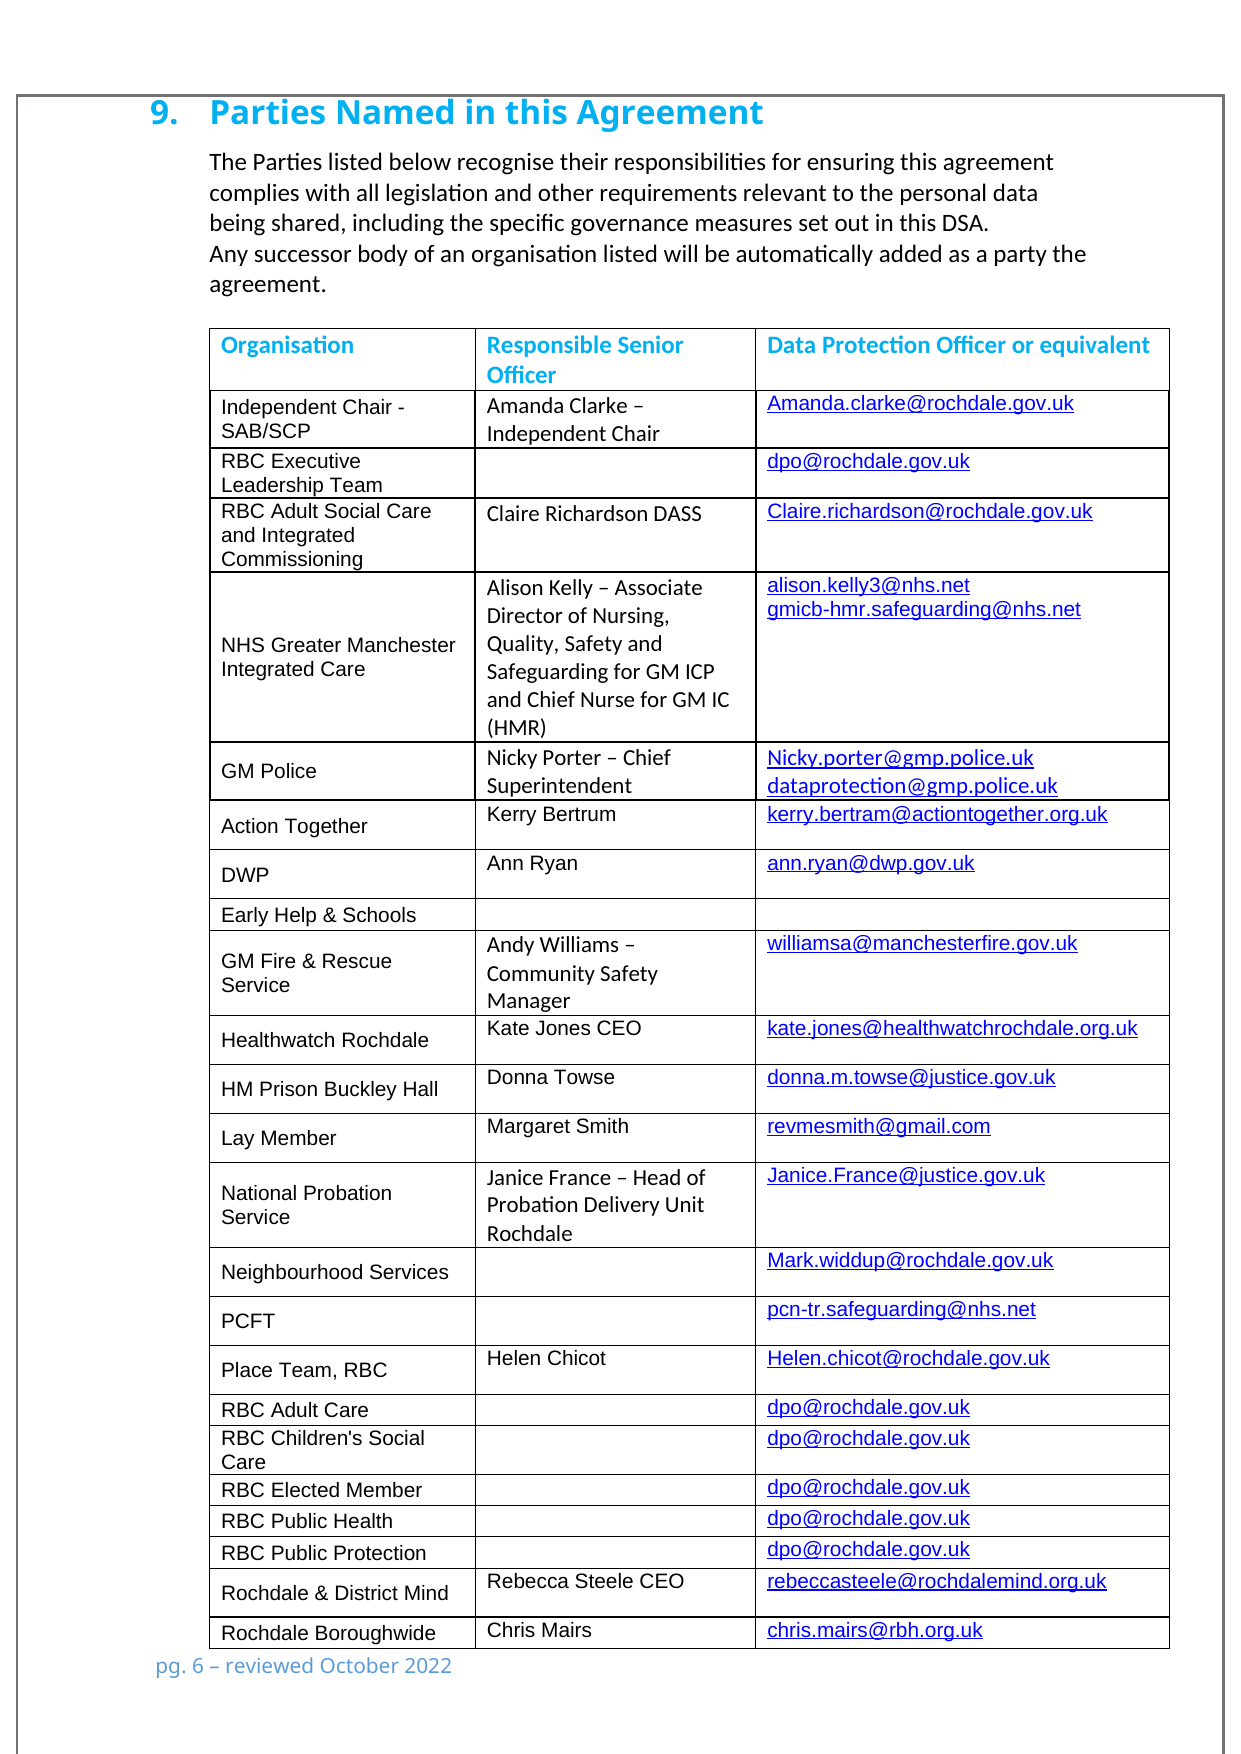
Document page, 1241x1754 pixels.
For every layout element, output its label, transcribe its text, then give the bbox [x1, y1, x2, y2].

table_cell pcn-tr.safeguarding@nhs.net [756, 1297, 1169, 1344]
table_cell Janice.France@justice.gov.uk [756, 1163, 1169, 1247]
table_cell Nicky Porter – Chief Superintendent [476, 743, 755, 799]
table_header Responsible Senior Officer [476, 329, 755, 390]
table_header Organisation [210, 329, 475, 390]
table_cell Place Team, RBC [210, 1346, 475, 1393]
table_cell Independent Chair - SAB/SCP [211, 391, 474, 447]
table_cell kerry.bertram@actiontogether.org.uk [756, 801, 1169, 849]
table_cell dpo@rochdale.gov.uk [756, 1426, 1169, 1474]
table_cell [476, 1248, 755, 1296]
table_cell Lay Member [210, 1114, 475, 1162]
table_cell HM Prison Buckley Hall [210, 1065, 475, 1113]
table_cell Amanda.clarke@rochdale.gov.uk [757, 391, 1168, 447]
table_cell Chris Mairs [476, 1618, 755, 1648]
table_cell [476, 1395, 755, 1425]
table_cell NHS Greater Manchester Integrated Care [211, 573, 474, 741]
table_cell Amanda Clarke – Independent Chair [476, 391, 755, 447]
table_cell National Probation Service [210, 1163, 475, 1247]
table_cell dpo@rochdale.gov.uk [756, 1506, 1169, 1536]
table_cell Alison Kelly – Associate Director of Nursing, Quality, Safety and Safeguarding for GM ICP and Chief Nurse for GM IC (HMR) [476, 573, 755, 741]
table_cell Neighbourhood Services [210, 1248, 475, 1296]
table_cell RBC Adult Care [210, 1395, 475, 1425]
table_header Data Protection Officer or equivalent [756, 329, 1169, 390]
table_cell Nicky.porter@gmp.police.uk dataprotection@gmp.police.uk [757, 743, 1168, 799]
table_cell PCFT [210, 1297, 475, 1344]
table_cell rebeccasteele@rochdalemind.org.uk [756, 1569, 1169, 1616]
text 9. Parties Named in this Agreement [150, 89, 1090, 134]
table_cell Janice France – Head of Probation Delivery Unit Rochdale [476, 1163, 755, 1247]
table_cell Claire Richardson DASS [476, 499, 755, 571]
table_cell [756, 1618, 1169, 1648]
table_cell Mark.widdup@rochdale.gov.uk [756, 1248, 1169, 1296]
table_cell GM Fire & Rescue Service [210, 931, 475, 1015]
table_cell [476, 1475, 755, 1505]
table_cell Early Help & Schools [210, 899, 475, 929]
table_cell RBC Public Health [210, 1506, 475, 1536]
table_cell dpo@rochdale.gov.uk [756, 1475, 1169, 1505]
table_cell RBC Children's Social Care [210, 1426, 475, 1474]
table_cell RBC Elected Member [210, 1475, 475, 1505]
table_cell Kerry Bertrum [476, 801, 755, 849]
table_cell kate.jones@healthwatchrochdale.org.uk [756, 1016, 1169, 1064]
table_cell Helen.chicot@rochdale.gov.uk [756, 1346, 1169, 1393]
table_cell RBC Adult Social Care and Integrated Commissioning [211, 499, 474, 571]
table_cell Andy Williams – Community Safety Manager [476, 931, 755, 1015]
table_cell dpo@rochdale.gov.uk [756, 1395, 1169, 1425]
table_cell [756, 899, 1169, 929]
table_cell Rebecca Steele CEO [476, 1569, 755, 1616]
text Any successor body of an organisation listed will be automatically added as a party the agreement. [209, 238, 1090, 299]
table_cell [476, 1537, 755, 1567]
table_cell donna.m.towse@justice.gov.uk [756, 1065, 1169, 1113]
table_cell [476, 1297, 755, 1344]
table_cell [476, 899, 755, 929]
table_cell [476, 449, 755, 497]
table_cell revmesmith@gmail.com [756, 1114, 1169, 1162]
table_cell RBC Executive Leadership Team [211, 449, 474, 497]
table_cell Margaret Smith [476, 1114, 755, 1162]
table_cell [476, 1426, 755, 1474]
text The Parties listed below recognise their responsibilities for ensuring this agreement complies with all legislation and other requirements relevant to the personal data being shared, including the specific governance measures set out in this DSA. [209, 147, 1090, 238]
table_cell Claire.richardson@rochdale.gov.uk [757, 499, 1168, 571]
table_cell RBC Public Protection [210, 1537, 475, 1567]
table_cell Donna Towse [476, 1065, 755, 1113]
table_cell GM Police [211, 743, 474, 799]
table_cell [476, 1506, 755, 1536]
table_cell Kate Jones CEO [476, 1016, 755, 1064]
table_cell Ann Ryan [476, 850, 755, 898]
table_cell DWP [210, 850, 475, 898]
table_cell Rochdale & District Mind [210, 1569, 475, 1616]
table_cell alison.kelly3@nhs.net gmicb-hmr.safeguarding@nhs.net [757, 573, 1168, 741]
table_cell Healthwatch Rochdale [210, 1016, 475, 1064]
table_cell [210, 1618, 475, 1648]
table_cell ann.ryan@dwp.gov.uk [756, 850, 1169, 898]
table_cell dpo@rochdale.gov.uk [757, 449, 1168, 497]
table_cell dpo@rochdale.gov.uk [756, 1537, 1169, 1567]
table_cell williamsa@manchesterfire.gov.uk [756, 931, 1169, 1015]
table_cell Action Together [210, 801, 475, 849]
table_cell Helen Chicot [476, 1346, 755, 1393]
